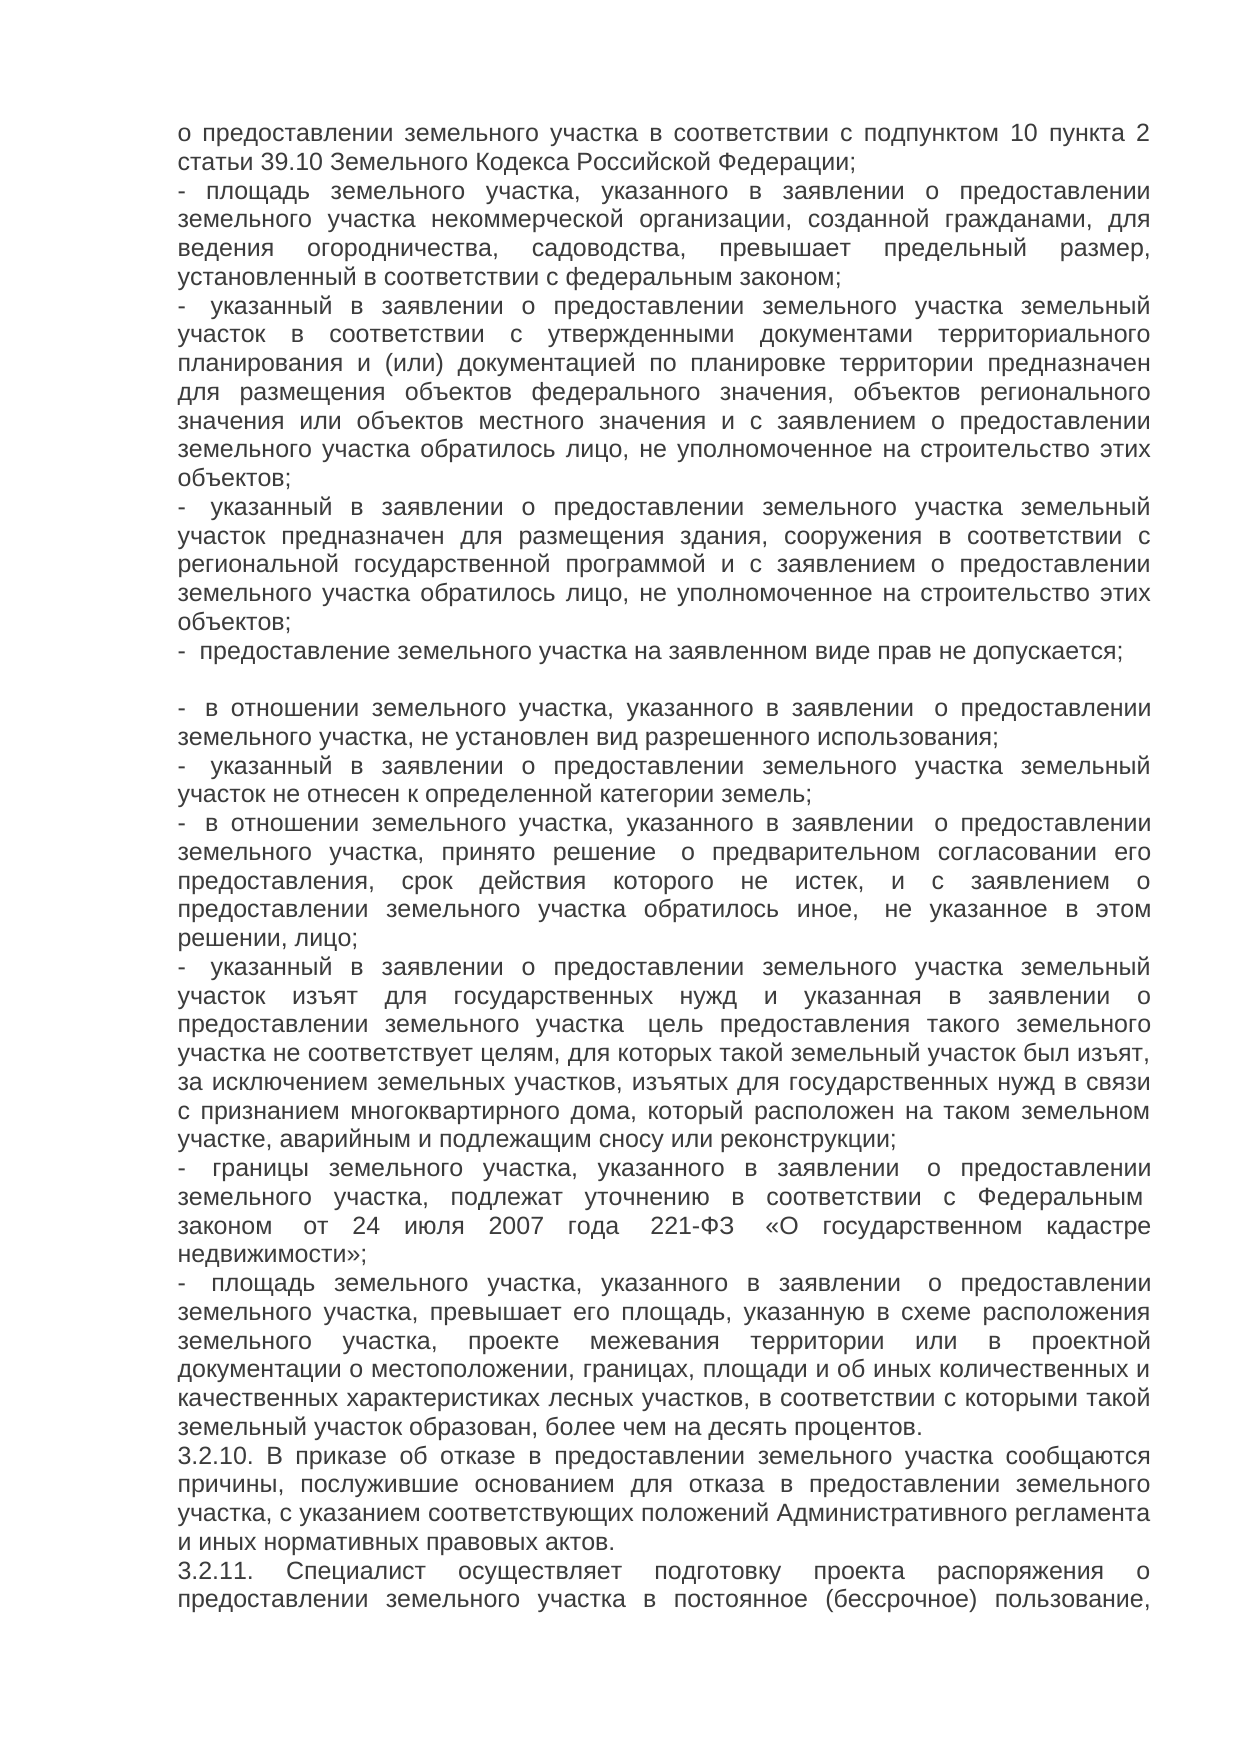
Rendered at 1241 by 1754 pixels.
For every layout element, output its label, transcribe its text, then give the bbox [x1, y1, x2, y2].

text - указанный в заявлении о предоставлении земельного участка земельный участок изъят для государственных нужд и указанная в заявлении о предоставлении земельного участка цель предоставления такого земельного участка не соответствует целям, для которых такой земельный участок был изъят, за исключением земельных участков, изъятых для государственных нужд в связи с признанием многоквартирного дома, который расположен на таком земельном участке, аварийным и подлежащим сносу или реконструкции; [177, 952, 1152, 1153]
text 3.2.10. В приказе об отказе в предоставлении земельного участка сообщаются причины, послужившие основанием для отказа в предоставлении земельного участка, с указанием соответствующих положений Административного регламента и иных нормативных правовых актов. [177, 1441, 1152, 1556]
text - границы земельного участка, указанного в заявлении о предоставлении земельного участка, подлежат уточнению в соответствии с Федеральным законом от 24 июля 2007 года 221-ФЗ «О государственном кадастре недвижимости»; [177, 1153, 1152, 1268]
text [177, 1556, 1152, 1613]
text - предоставление земельного участка на заявленном виде прав не допускается; [177, 636, 1152, 664]
text - указанный в заявлении о предоставлении земельного участка земельный участок не отнесен к определенной категории земель; [177, 751, 1152, 808]
text - в отношении земельного участка, указанного в заявлении о предоставлении земельного участка, не установлен вид разрешенного использования; [177, 693, 1152, 751]
text - указанный в заявлении о предоставлении земельного участка земельный участок предназначен для размещения здания, сооружения в соответствии с региональной государственной программой и с заявлением о предоставлении земельного участка обратилось лицо, не уполномоченное на строительство этих объектов; [177, 492, 1152, 636]
text - в отношении земельного участка, указанного в заявлении о предоставлении земельного участка, принято решение о предварительном согласовании его предоставления, срок действия которого не истек, и с заявлением о предоставлении земельного участка обратилось иное, не указанное в этом решении, лицо; [177, 808, 1152, 952]
text - площадь земельного участка, указанного в заявлении о предоставлении земельного участка, превышает его площадь, указанную в схеме расположения земельного участка, проекте межевания территории или в проектной документации о местоположении, границах, площади и об иных количественных и качественных характеристиках лесных участков, в соответствии с которыми такой земельный участок образован, более чем на десять процентов. [177, 1268, 1152, 1441]
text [177, 118, 1152, 176]
text - указанный в заявлении о предоставлении земельного участка земельный участок в соответствии с утвержденными документами территориального планирования и (или) документацией по планировке территории предназначен для размещения объектов федерального значения, объектов регионального значения или объектов местного значения и с заявлением о предоставлении земельного участка обратилось лицо, не уполномоченное на строительство этих объектов; [177, 291, 1152, 492]
text - площадь земельного участка, указанного в заявлении о предоставлении земельного участка некоммерческой организации, созданной гражданами, для ведения огородничества, садоводства, превышает предельный размер, установленный в соответствии с федеральным законом; [177, 176, 1152, 291]
